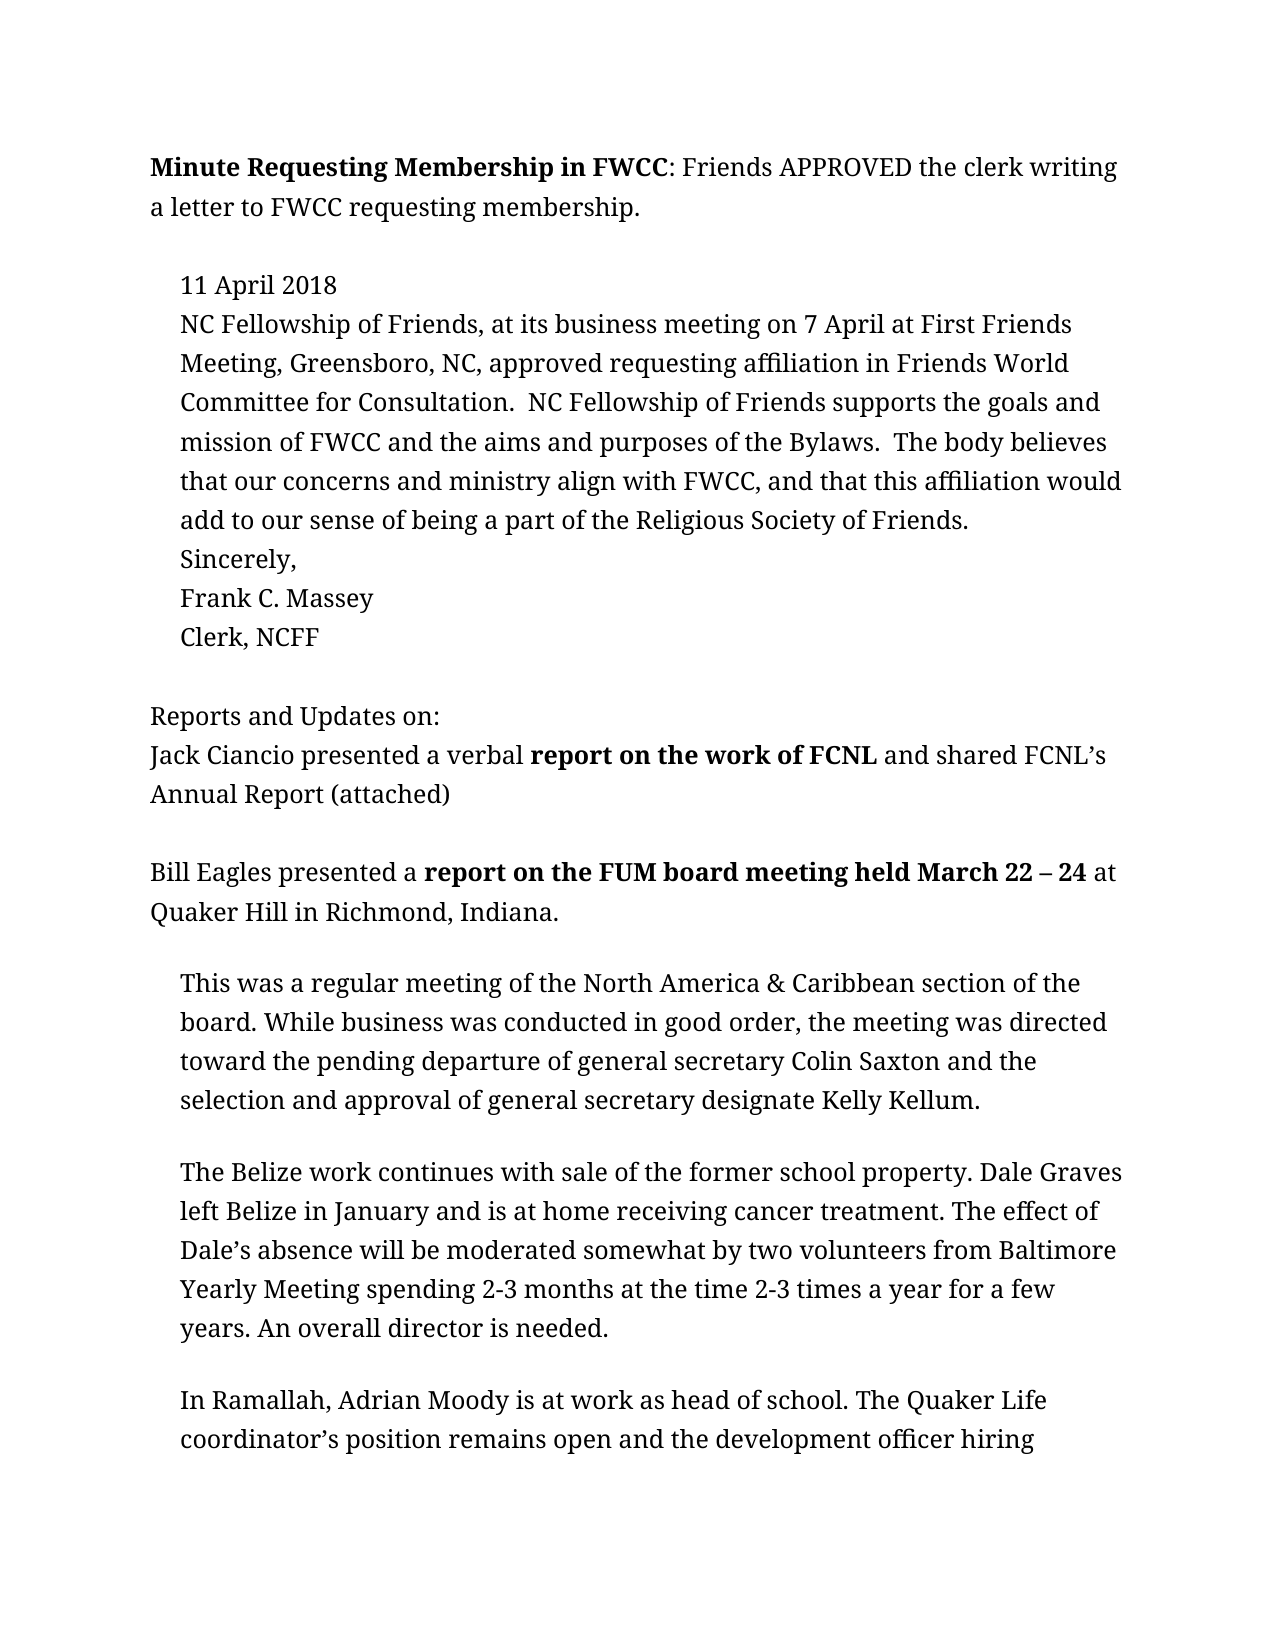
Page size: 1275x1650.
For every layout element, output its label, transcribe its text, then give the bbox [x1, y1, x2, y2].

text Sincerely, [180, 542, 1125, 576]
text Frank C. Massey [180, 581, 1125, 615]
text Reports and Updates on: [150, 698, 1125, 732]
text 11 April 2018 [180, 267, 1125, 302]
text Bill Eagles presented a report on the FUM board meeting held March 22 – 24 at Quaker Hill in Richmond, Indiana. [150, 855, 1125, 928]
text Jack Ciancio presented a verbal report on the work of FCNL and shared FCNL’s Annual Report (attached) [150, 737, 1125, 811]
text NC Fellowship of Friends, at its business meeting on 7 April at First Friends Meeting, Greensboro, NC, approved requesting affiliation in Friends World Committee for Consultation. NC Fellowship of Friends supports the goals and mission of FWCC and the aims and purposes of the Bylaws. The body believes that our concerns and ministry align with FWCC, and that this affiliation would add to our sense of being a part of the Religious Society of Friends. [180, 307, 1125, 537]
text The Belize work continues with sale of the former school property. Dale Graves left Belize in January and is at home receiving cancer treatment. The effect of Dale’s absence will be moderated somewhat by two volunteers from Baltimore Yearly Meeting spending 2-3 months at the time 2-3 times a year for a few years. An overall director is needed. [180, 1154, 1125, 1345]
text This was a regular meeting of the North America & Caribbean section of the board. While business was conducted in good order, the meeting was directed toward the pending departure of general secretary Colin Saxton and the selection and approval of general secretary designate Kelly Kellum. [180, 966, 1125, 1117]
text Minute Requesting Membership in FWCC: Friends APPROVED the clerk writing a letter to FWCC requesting membership. [150, 150, 1125, 223]
text Clerk, NCFF [180, 620, 1125, 654]
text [180, 1382, 1125, 1456]
